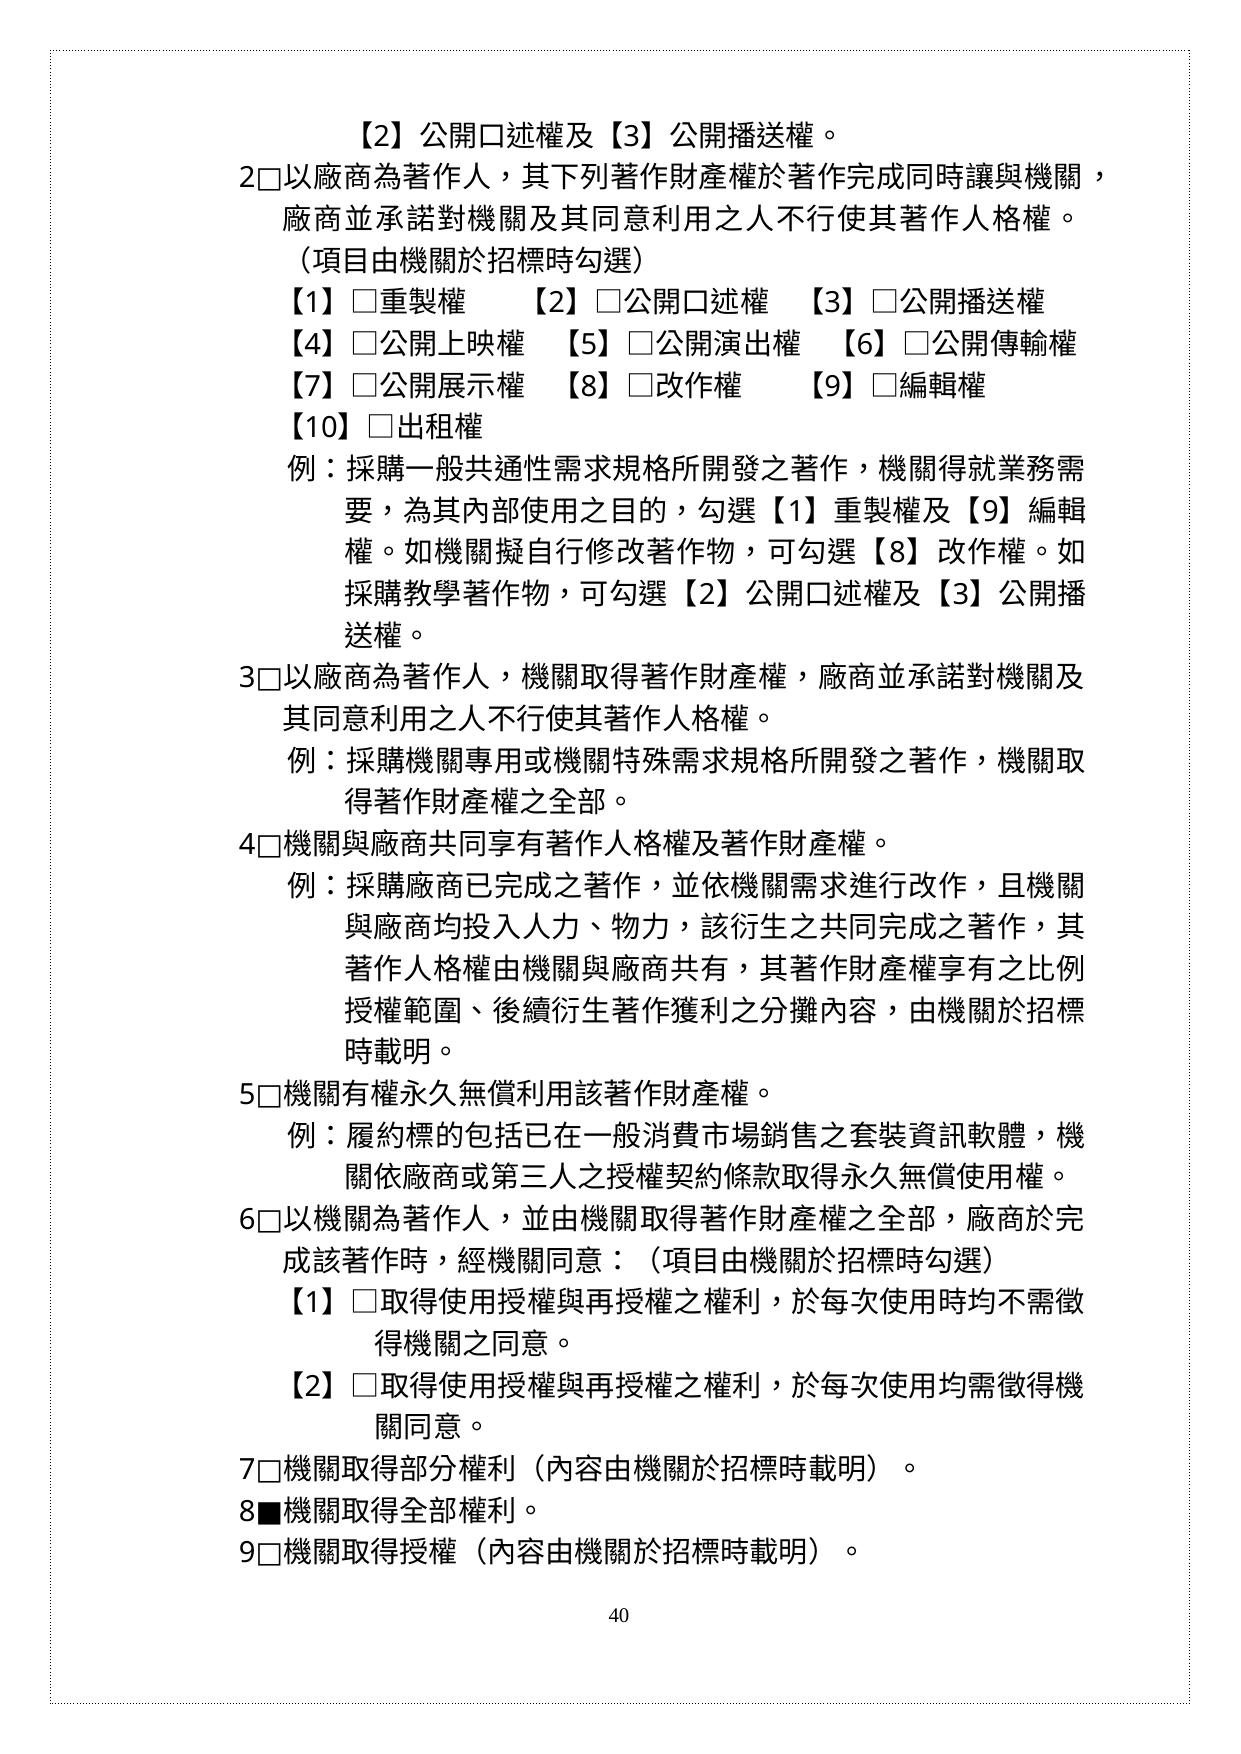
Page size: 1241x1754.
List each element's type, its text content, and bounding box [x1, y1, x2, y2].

text 例：採購機關專用或機關特殊需求規格所開發之著作，機關取得著作財產權之全部。 [287, 738, 1087, 821]
text 【1】□重製權 【2】□公開口述權 【3】□公開播送權 [256, 279, 1087, 321]
text 【2】□取得使用授權與再授權之權利，於每次使用均需徵得機關同意。 [275, 1363, 1087, 1446]
text 2□以廠商為著作人，其下列著作財產權於著作完成同時讓與機關，廠商並承諾對機關及其同意利用之人不行使其著作人格權。（項目由機關於招標時勾選） [239, 154, 1085, 279]
text 【4】□公開上映權 【5】□公開演出權 【6】□公開傳輸權 [256, 321, 1087, 363]
text 9□機關取得授權（內容由機關於招標時載明）。 [239, 1529, 1085, 1571]
text 【10】□出租權 [256, 404, 1087, 446]
text 8■機關取得全部權利。 [239, 1488, 1085, 1529]
text 例：履約標的包括已在一般消費市場銷售之套裝資訊軟體，機關依廠商或第三人之授權契約條款取得永久無償使用權。 [287, 1113, 1087, 1196]
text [287, 113, 1087, 154]
text 7□機關取得部分權利（內容由機關於招標時載明）。 [239, 1446, 1085, 1488]
text 3□以廠商為著作人，機關取得著作財產權，廠商並承諾對機關及其同意利用之人不行使其著作人格權。 [239, 654, 1085, 738]
text 【7】□公開展示權 【8】□改作權 【9】□編輯權 [256, 363, 1087, 404]
text 5□機關有權永久無償利用該著作財產權。 [239, 1071, 1085, 1113]
text 例：採購一般共通性需求規格所開發之著作，機關得就業務需要，為其內部使用之目的，勾選【1】重製權及【9】編輯權。如機關擬自行修改著作物，可勾選【8】改作權。如採購教學著作物，可勾選【2】公開口述權及【3】公開播送權。 [287, 446, 1087, 654]
text 6□以機關為著作人，並由機關取得著作財產權之全部，廠商於完成該著作時，經機關同意：（項目由機關於招標時勾選） [239, 1196, 1085, 1279]
text 4□機關與廠商共同享有著作人格權及著作財產權。 [239, 821, 1085, 863]
text 例：採購廠商已完成之著作，並依機關需求進行改作，且機關與廠商均投入人力、物力，該衍生之共同完成之著作，其著作人格權由機關與廠商共有，其著作財產權享有之比例、授權範圍、後續衍生著作獲利之分攤內容，由機關於招標時載明。 [287, 863, 1087, 1071]
text 【1】□取得使用授權與再授權之權利，於每次使用時均不需徵得機關之同意。 [275, 1279, 1087, 1363]
